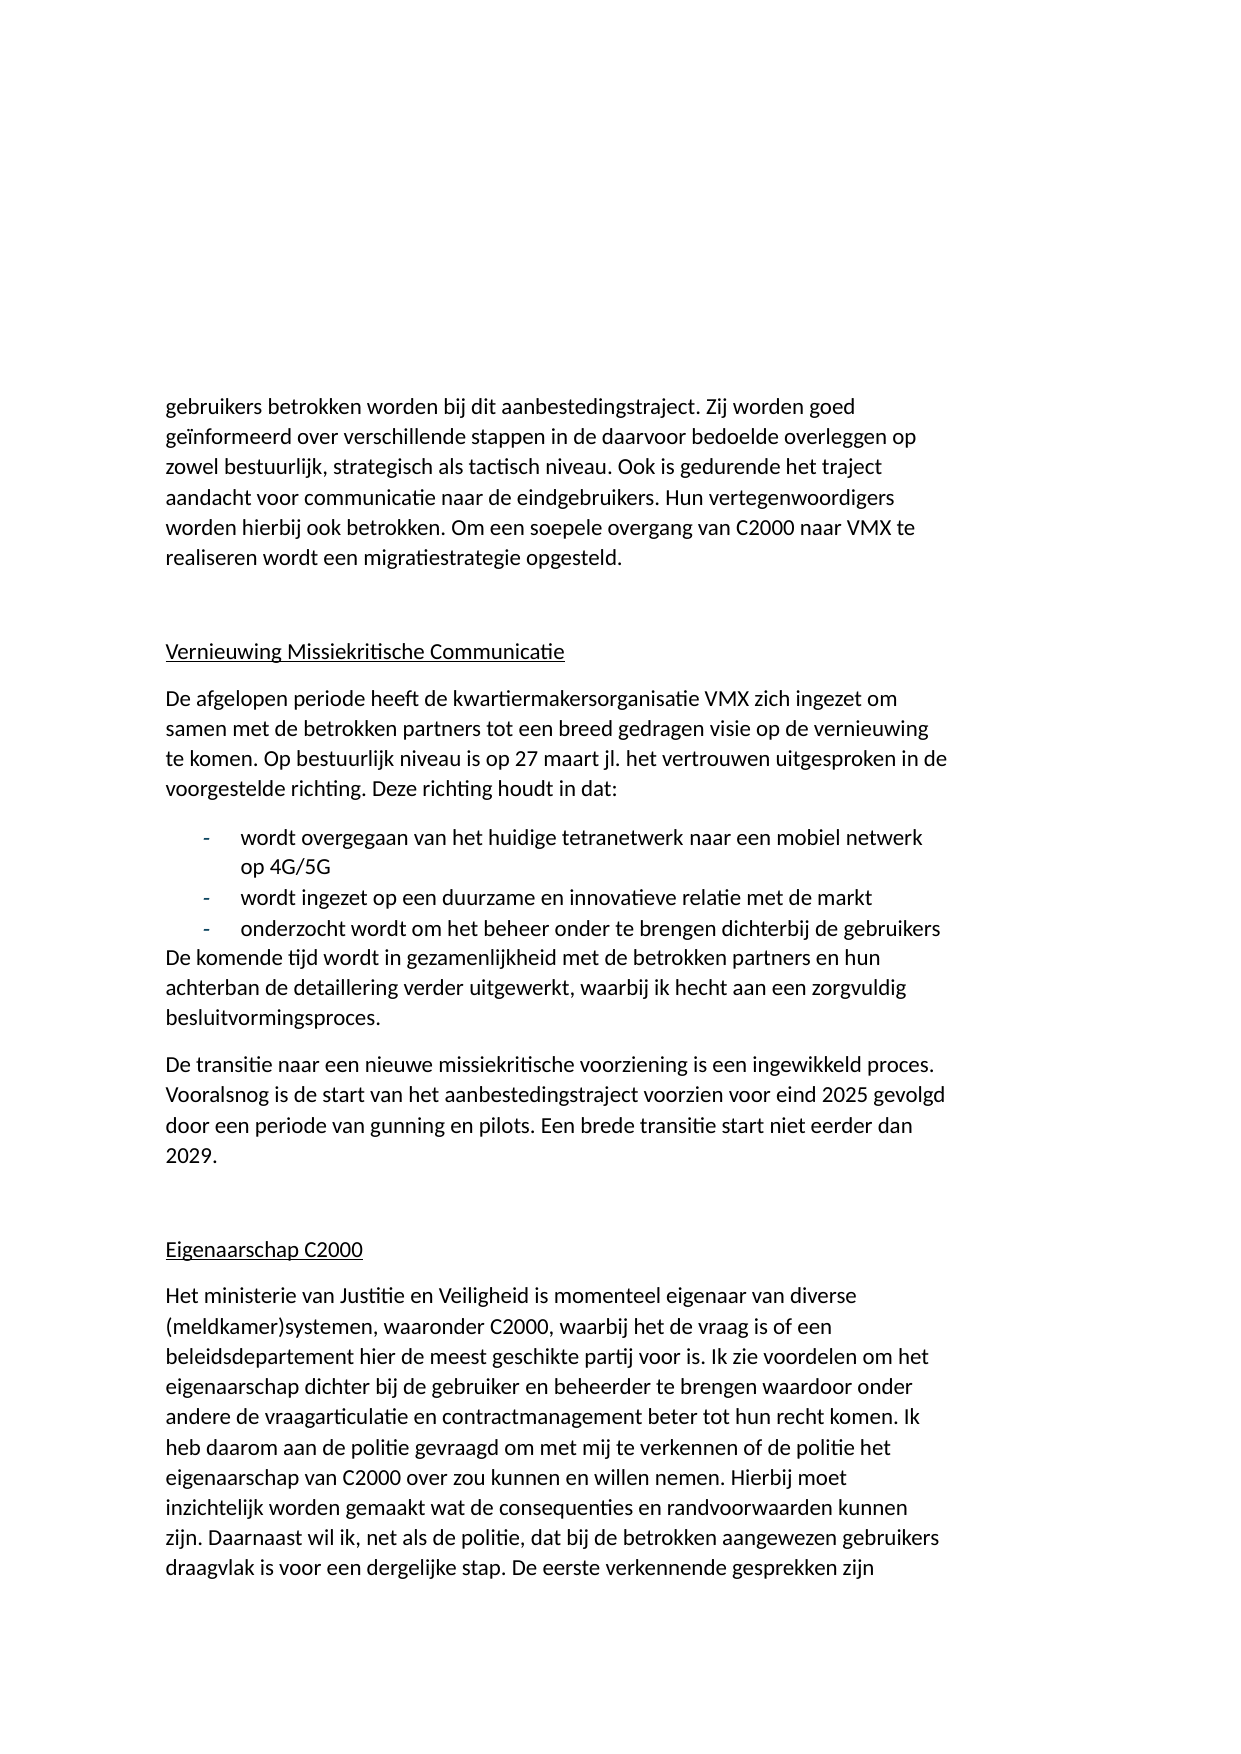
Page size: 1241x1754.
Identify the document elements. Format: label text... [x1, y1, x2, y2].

list wordt overgegaan van het huidige tetranetwerk naar een mobiel netwerk op 4G/5G [203, 821, 951, 881]
list wordt ingezet op een duurzame en innovatieve relatie met de markt [203, 881, 951, 912]
text De komende tijd wordt in gezamenlijkheid met de betrokken partners en hun achterban de detaillering verder uitgewerkt, waarbij ik hecht aan een zorgvuldig besluitvormingsproces. [165, 943, 951, 1031]
text De afgelopen periode heeft de kwartiermakersorganisatie VMX zich ingezet om samen met de betrokken partners tot een breed gedragen visie op de vernieuwing te komen. Op bestuurlijk niveau is op 27 maart jl. het vertrouwen uitgesproken in de voorgestelde richting. Deze richting houdt in dat: [165, 684, 951, 802]
list onderzocht wordt om het beheer onder te brengen dichterbij de gebruikers [203, 912, 951, 943]
text Eigenaarschap C2000 [165, 1235, 951, 1263]
text De transitie naar een nieuwe missiekritische voorziening is een ingewikkeld proces. Vooralsnog is de start van het aanbestedingstraject voorzien voor eind 2025 gevolgd door een periode van gunning en pilots. Een brede transitie start niet eerder dan 2029. [165, 1050, 951, 1169]
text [165, 1282, 951, 1581]
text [165, 392, 951, 571]
text Vernieuwing Missiekritische Communicatie [165, 637, 951, 665]
